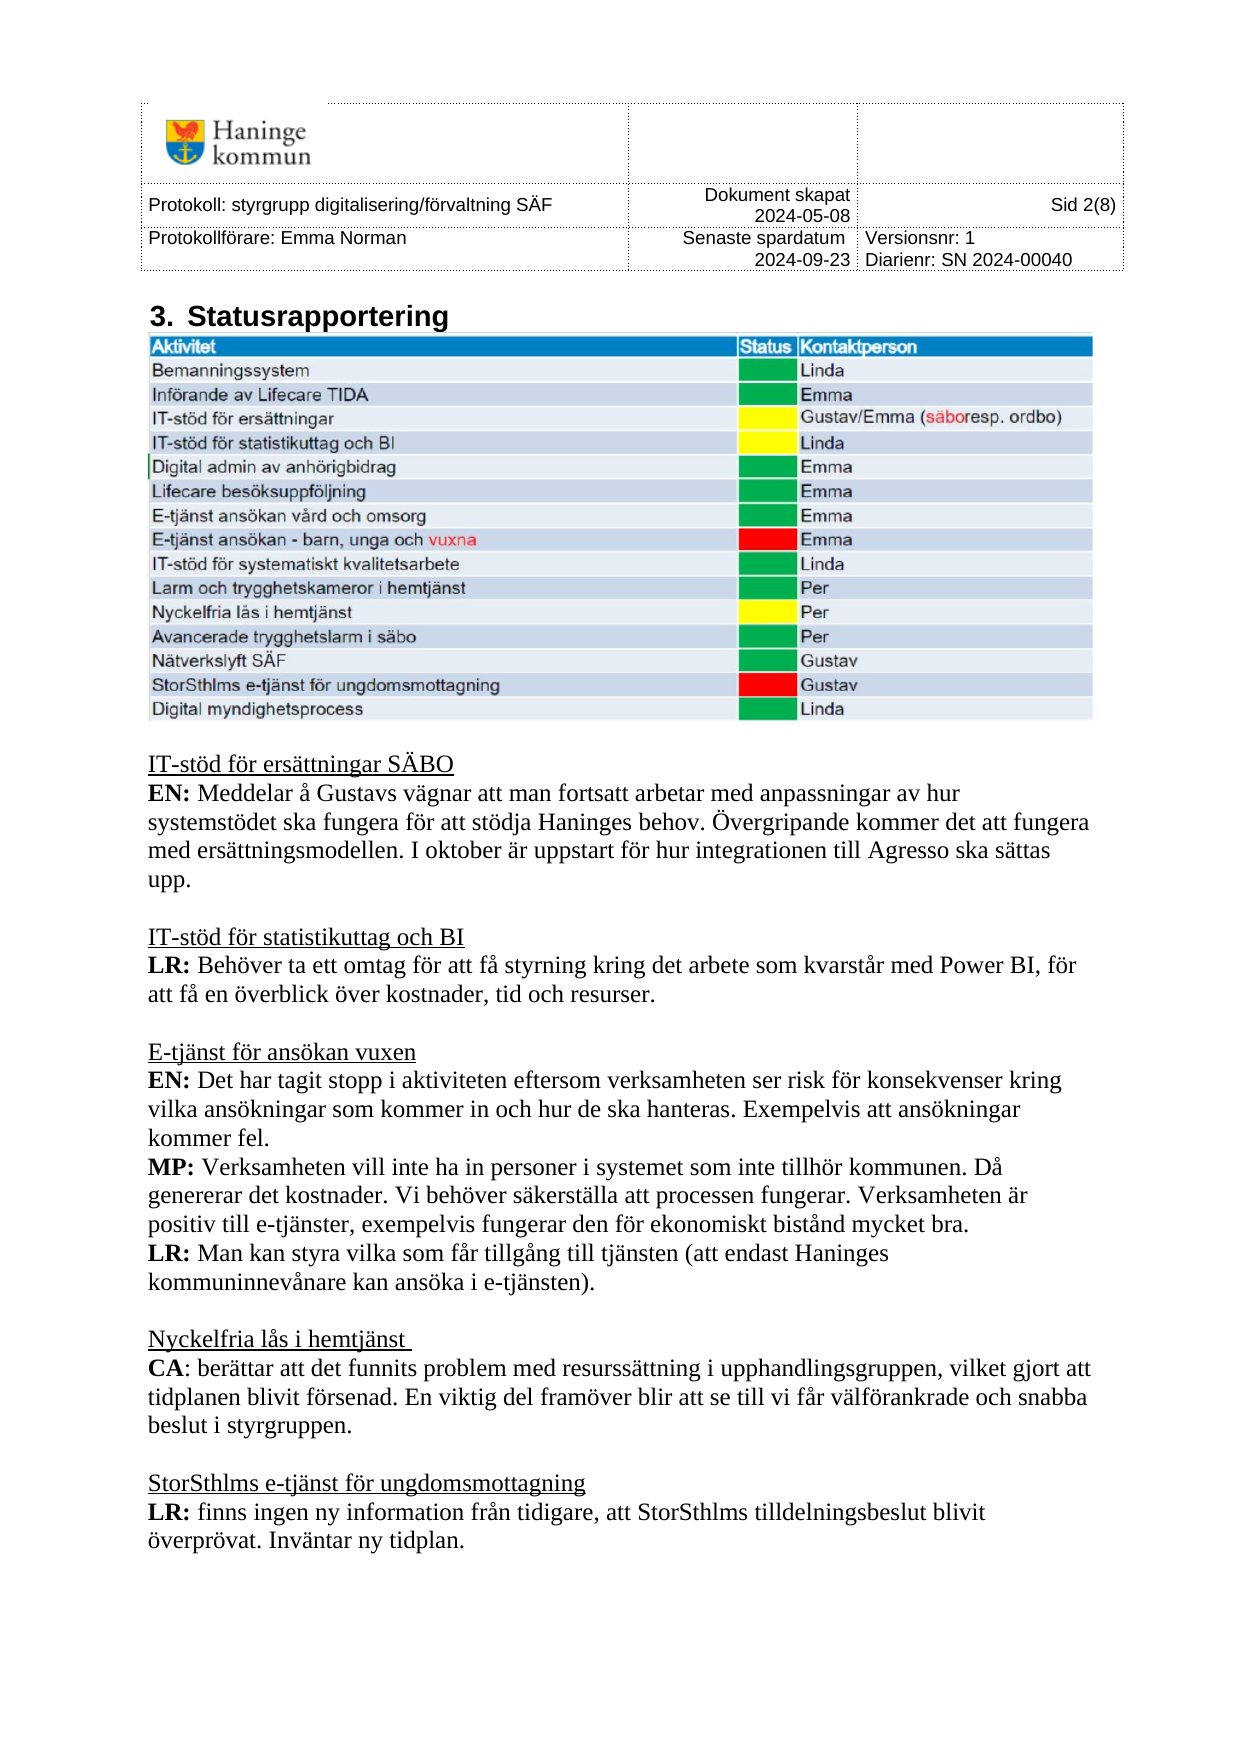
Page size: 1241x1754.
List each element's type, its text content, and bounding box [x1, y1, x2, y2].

text MP: Verksamheten vill inte ha in personer i systemet som inte tillhör kommunen. Då genererar det kostnader. Vi behöver säkerställa att processen fungerar. Verksamheten är positiv till e-tjänster, exempelvis fungerar den för ekonomiskt bistånd mycket bra. [148, 1152, 1092, 1238]
text CA: berättar att det funnits problem med resurssättning i upphandlingsgruppen, vilket gjort att tidplanen blivit försenad. En viktig del framöver blir att se till vi får välförankrade och snabba beslut i styrgruppen. [148, 1353, 1092, 1439]
text LR: Behöver ta ett omtag för att få styrning kring det arbete som kvarstår med Power BI, för att få en överblick över kostnader, tid och resurser. [148, 951, 1092, 1008]
text Nyckelfria lås i hemtjänst [148, 1324, 1092, 1353]
text EN: Meddelar å Gustavs vägnar att man fortsatt arbetar med anpassningar av hur systemstödet ska fungera för att stödja Haninges behov. Övergripande kommer det att fungera med ersättningsmodellen. I oktober är uppstart för hur integrationen till Agresso ska sättas upp. [148, 778, 1092, 893]
text EN: Det har tagit stopp i aktiviteten eftersom verksamheten ser risk för konsekvenser kring vilka ansökningar som kommer in och hur de ska hanteras. Exempelvis att ansökningar kommer fel. [148, 1066, 1092, 1152]
text IT-stöd för ersättningar SÄBO [148, 749, 1092, 778]
text StorSthlms e-tjänst för ungdomsmottagning [148, 1468, 1092, 1497]
text LR: Man kan styra vilka som får tillgång till tjänsten (att endast Haninges kommuninnevånare kan ansöka i e-tjänsten). [148, 1238, 1092, 1296]
subtitle Statusrapportering [149, 299, 1152, 333]
text IT-stöd för statistikuttag och BI [148, 922, 1092, 951]
picture [148, 103, 328, 183]
text LR: finns ingen ny information från tidigare, att StorSthlms tilldelningsbeslut blivit överprövat. Inväntar ny tidplan. [148, 1497, 1092, 1554]
picture [147, 332, 1093, 721]
text E-tjänst för ansökan vuxen [148, 1037, 1092, 1066]
